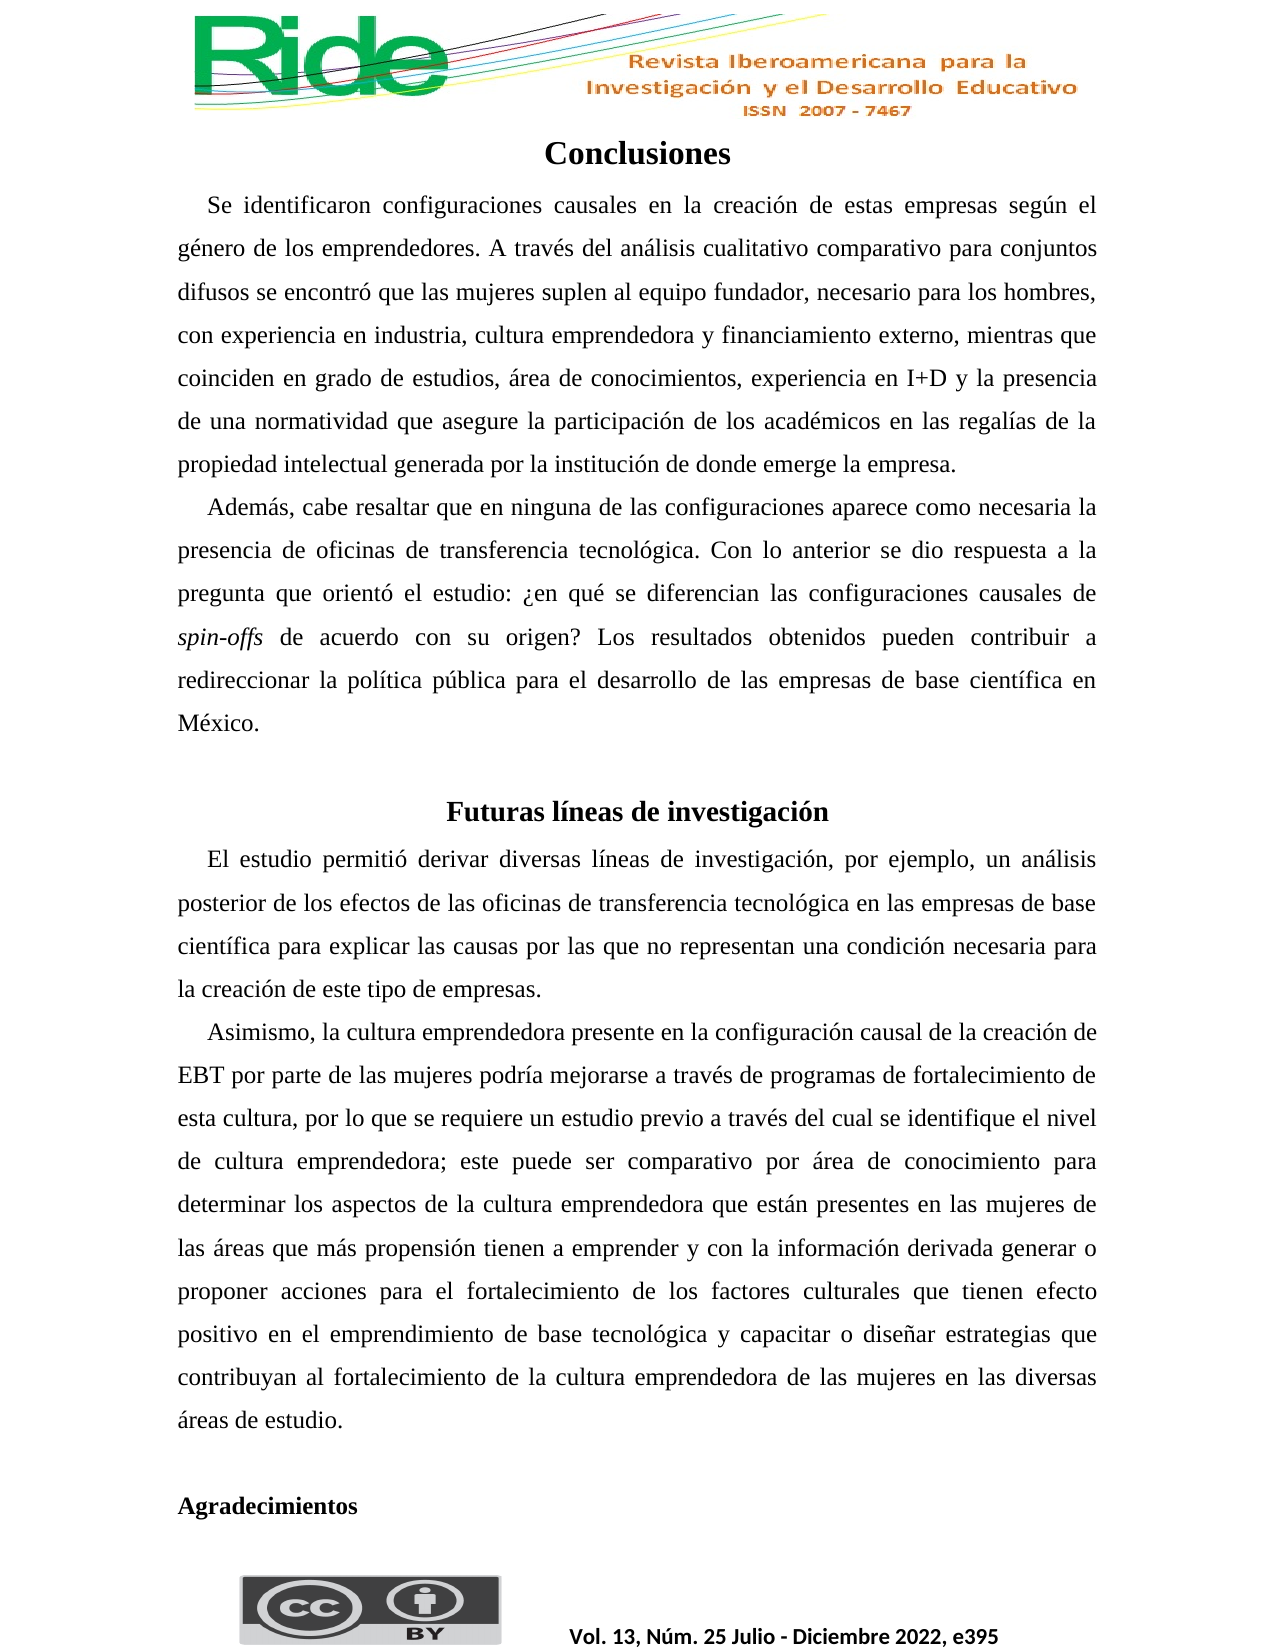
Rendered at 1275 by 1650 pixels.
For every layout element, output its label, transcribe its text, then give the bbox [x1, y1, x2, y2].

text Además, cabe resaltar que en ninguna de las configuraciones aparece como necesaria la presencia de oficinas de transferencia tecnológica. Con lo anterior se dio respuesta a la pregunta que orientó el estudio: ¿en qué se diferencian las configuraciones causales de spin-offs de acuerdo con su origen? Los resultados obtenidos pueden contribuir a redireccionar la política pública para el desarrollo de las empresas de base científica en México. [177, 492, 1098, 737]
text Conclusiones [177, 133, 1098, 171]
picture [239, 1575, 502, 1645]
text El estudio permitió derivar diversas líneas de investigación, por ejemplo, un análisis posterior de los efectos de las oficinas de transferencia tecnológica en las empresas de base científica para explicar las causas por las que no representan una condición necesaria para la creación de este tipo de empresas. [177, 844, 1098, 1003]
text Se identificaron configuraciones causales en la creación de estas empresas según el género de los emprendedores. A través del análisis cualitativo comparativo para conjuntos difusos se encontró que las mujeres suplen al equipo fundador, necesario para los hombres, con experiencia en industria, cultura emprendedora y financiamiento externo, mientras que coinciden en grado de estudios, área de conocimientos, experiencia en I+D y la presencia de una normatividad que asegure la participación de los académicos en las regalías de la propiedad intelectual generada por la institución de donde emerge la empresa. [177, 190, 1098, 478]
text Futuras líneas de investigación [177, 794, 1098, 828]
text Asimismo, la cultura emprendedora presente en la configuración causal de la creación de EBT por parte de las mujeres podría mejorarse a través de programas de fortalecimiento de esta cultura, por lo que se requiere un estudio previo a través del cual se identifique el nivel de cultura emprendedora; este puede ser comparativo por área de conocimiento para determinar los aspectos de la cultura emprendedora que están presentes en las mujeres de las áreas que más propensión tienen a emprender y con la información derivada generar o proponer acciones para el fortalecimiento de los factores culturales que tienen efecto positivo en el emprendimiento de base tecnológica y capacitar o diseñar estrategias que contribuyan al fortalecimiento de la cultura emprendedora de las mujeres en las diversas áreas de estudio. [177, 1017, 1098, 1434]
picture [194, 14, 1081, 119]
text Agradecimientos [177, 1491, 1098, 1520]
